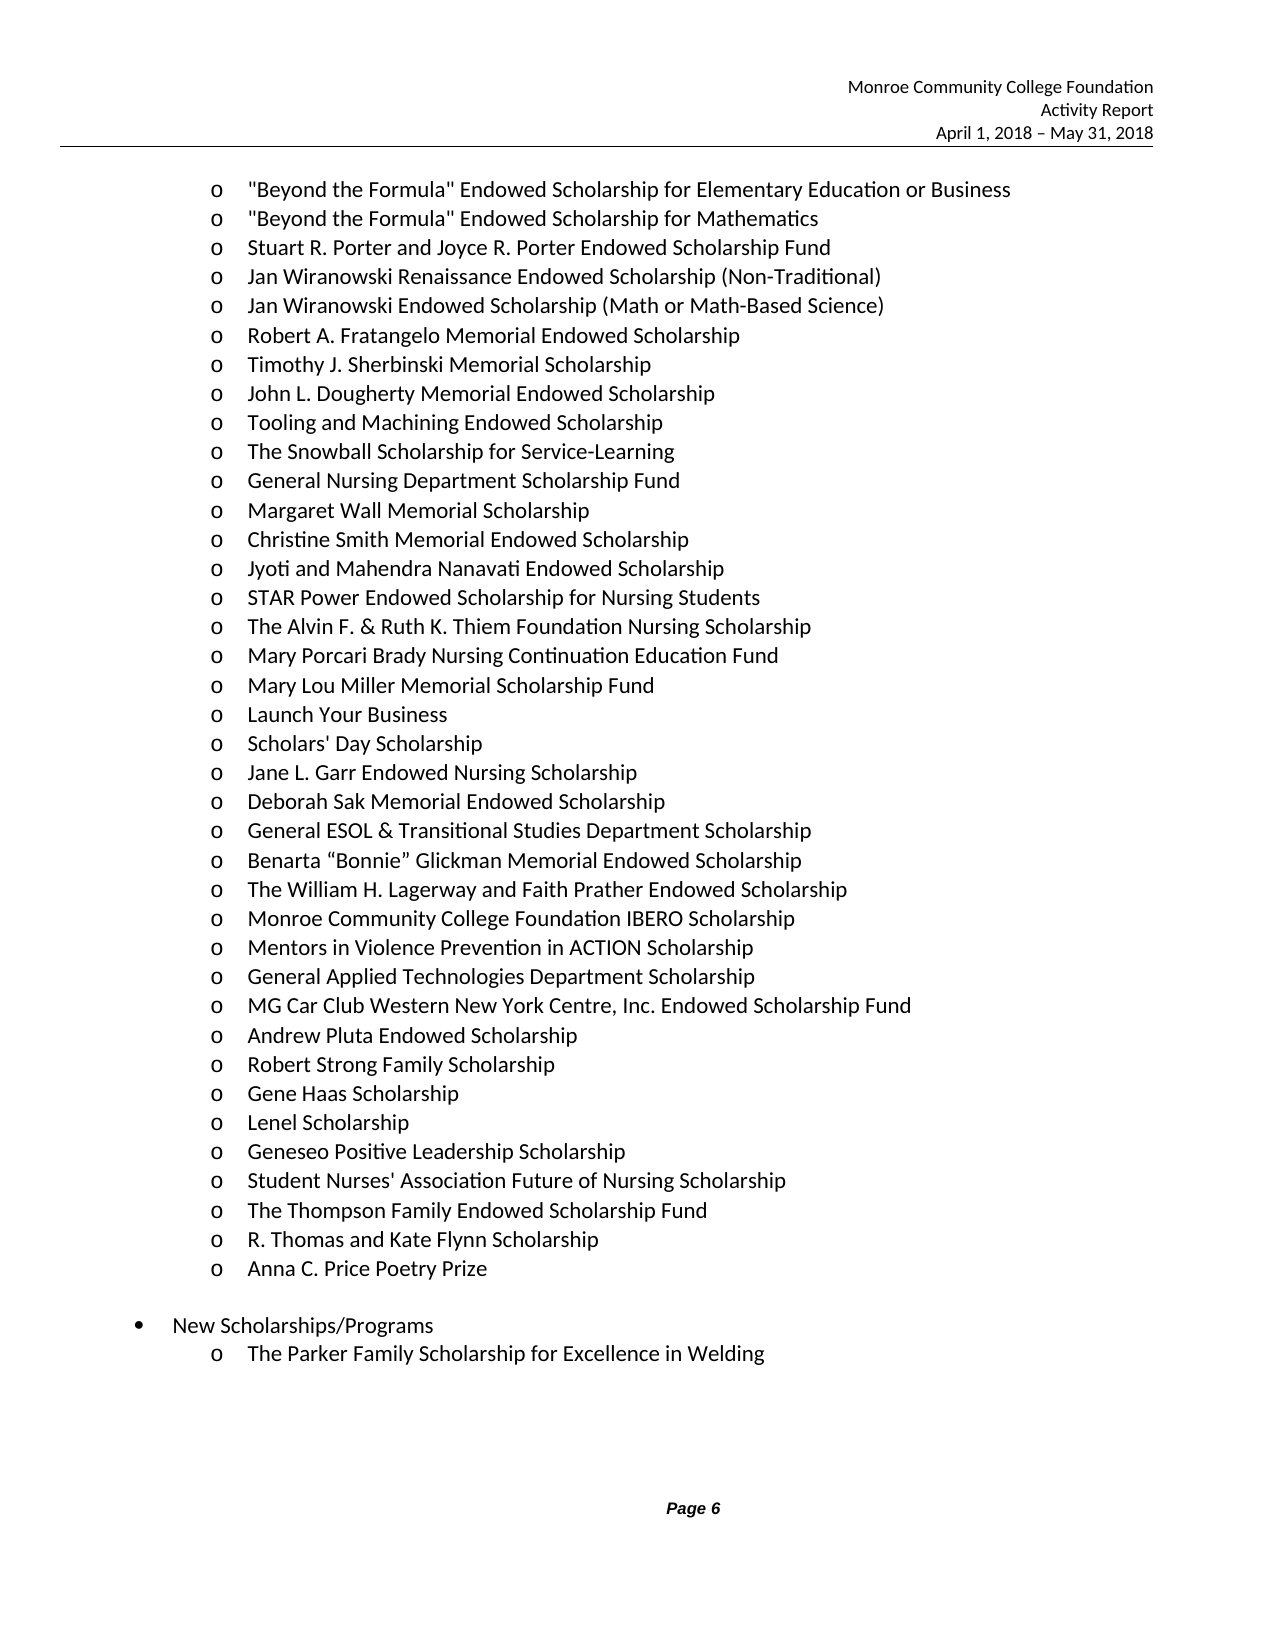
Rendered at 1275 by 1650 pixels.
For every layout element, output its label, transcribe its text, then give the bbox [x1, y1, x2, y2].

list "Beyond the Formula" Endowed Scholarship for Elementary Education or Business [210, 175, 1155, 204]
list Anna C. Price Poetry Prize [210, 1254, 1155, 1283]
list Jan Wiranowski Renaissance Endowed Scholarship (Non-Traditional) [210, 262, 1155, 292]
list Christine Smith Memorial Endowed Scholarship [210, 525, 1155, 554]
list Geneseo Positive Leadership Scholarship [210, 1137, 1155, 1167]
list General ESOL & Transitional Studies Department Scholarship [210, 817, 1155, 846]
list R. Thomas and Kate Flynn Scholarship [210, 1225, 1155, 1254]
list Robert A. Fratangelo Memorial Endowed Scholarship [210, 321, 1155, 350]
list Jyoti and Mahendra Nanavati Endowed Scholarship [210, 554, 1155, 583]
list New Scholarships/Programs [135, 1311, 1155, 1339]
list Deborah Sak Memorial Endowed Scholarship [210, 787, 1155, 817]
list The William H. Lagerway and Faith Prather Endowed Scholarship [210, 875, 1155, 904]
list Margaret Wall Memorial Scholarship [210, 496, 1155, 525]
list Andrew Pluta Endowed Scholarship [210, 1021, 1155, 1050]
list MG Car Club Western New York Centre, Inc. Endowed Scholarship Fund [210, 992, 1155, 1021]
list Student Nurses' Association Future of Nursing Scholarship [210, 1167, 1155, 1196]
list The Parker Family Scholarship for Excellence in Welding [210, 1339, 1155, 1368]
list "Beyond the Formula" Endowed Scholarship for Mathematics [210, 204, 1155, 233]
list Mentors in Violence Prevention in ACTION Scholarship [210, 933, 1155, 962]
list General Applied Technologies Department Scholarship [210, 962, 1155, 992]
list The Snowball Scholarship for Service-Learning [210, 437, 1155, 467]
list STAR Power Endowed Scholarship for Nursing Students [210, 583, 1155, 612]
list Tooling and Machining Endowed Scholarship [210, 408, 1155, 437]
list The Thompson Family Endowed Scholarship Fund [210, 1196, 1155, 1225]
list Mary Porcari Brady Nursing Continuation Education Fund [210, 642, 1155, 671]
list Scholars' Day Scholarship [210, 729, 1155, 758]
list Timothy J. Sherbinski Memorial Scholarship [210, 350, 1155, 379]
list Robert Strong Family Scholarship [210, 1050, 1155, 1079]
list Jane L. Garr Endowed Nursing Scholarship [210, 758, 1155, 787]
list Monroe Community College Foundation IBERO Scholarship [210, 904, 1155, 933]
list Mary Lou Miller Memorial Scholarship Fund [210, 671, 1155, 700]
list Benarta “Bonnie” Glickman Memorial Endowed Scholarship [210, 846, 1155, 875]
list John L. Dougherty Memorial Endowed Scholarship [210, 379, 1155, 408]
list Jan Wiranowski Endowed Scholarship (Math or Math-Based Science) [210, 292, 1155, 321]
list Lenel Scholarship [210, 1108, 1155, 1137]
list The Alvin F. & Ruth K. Thiem Foundation Nursing Scholarship [210, 612, 1155, 642]
list Stuart R. Porter and Joyce R. Porter Endowed Scholarship Fund [210, 233, 1155, 262]
list Gene Haas Scholarship [210, 1079, 1155, 1108]
list Launch Your Business [210, 700, 1155, 729]
list General Nursing Department Scholarship Fund [210, 467, 1155, 496]
